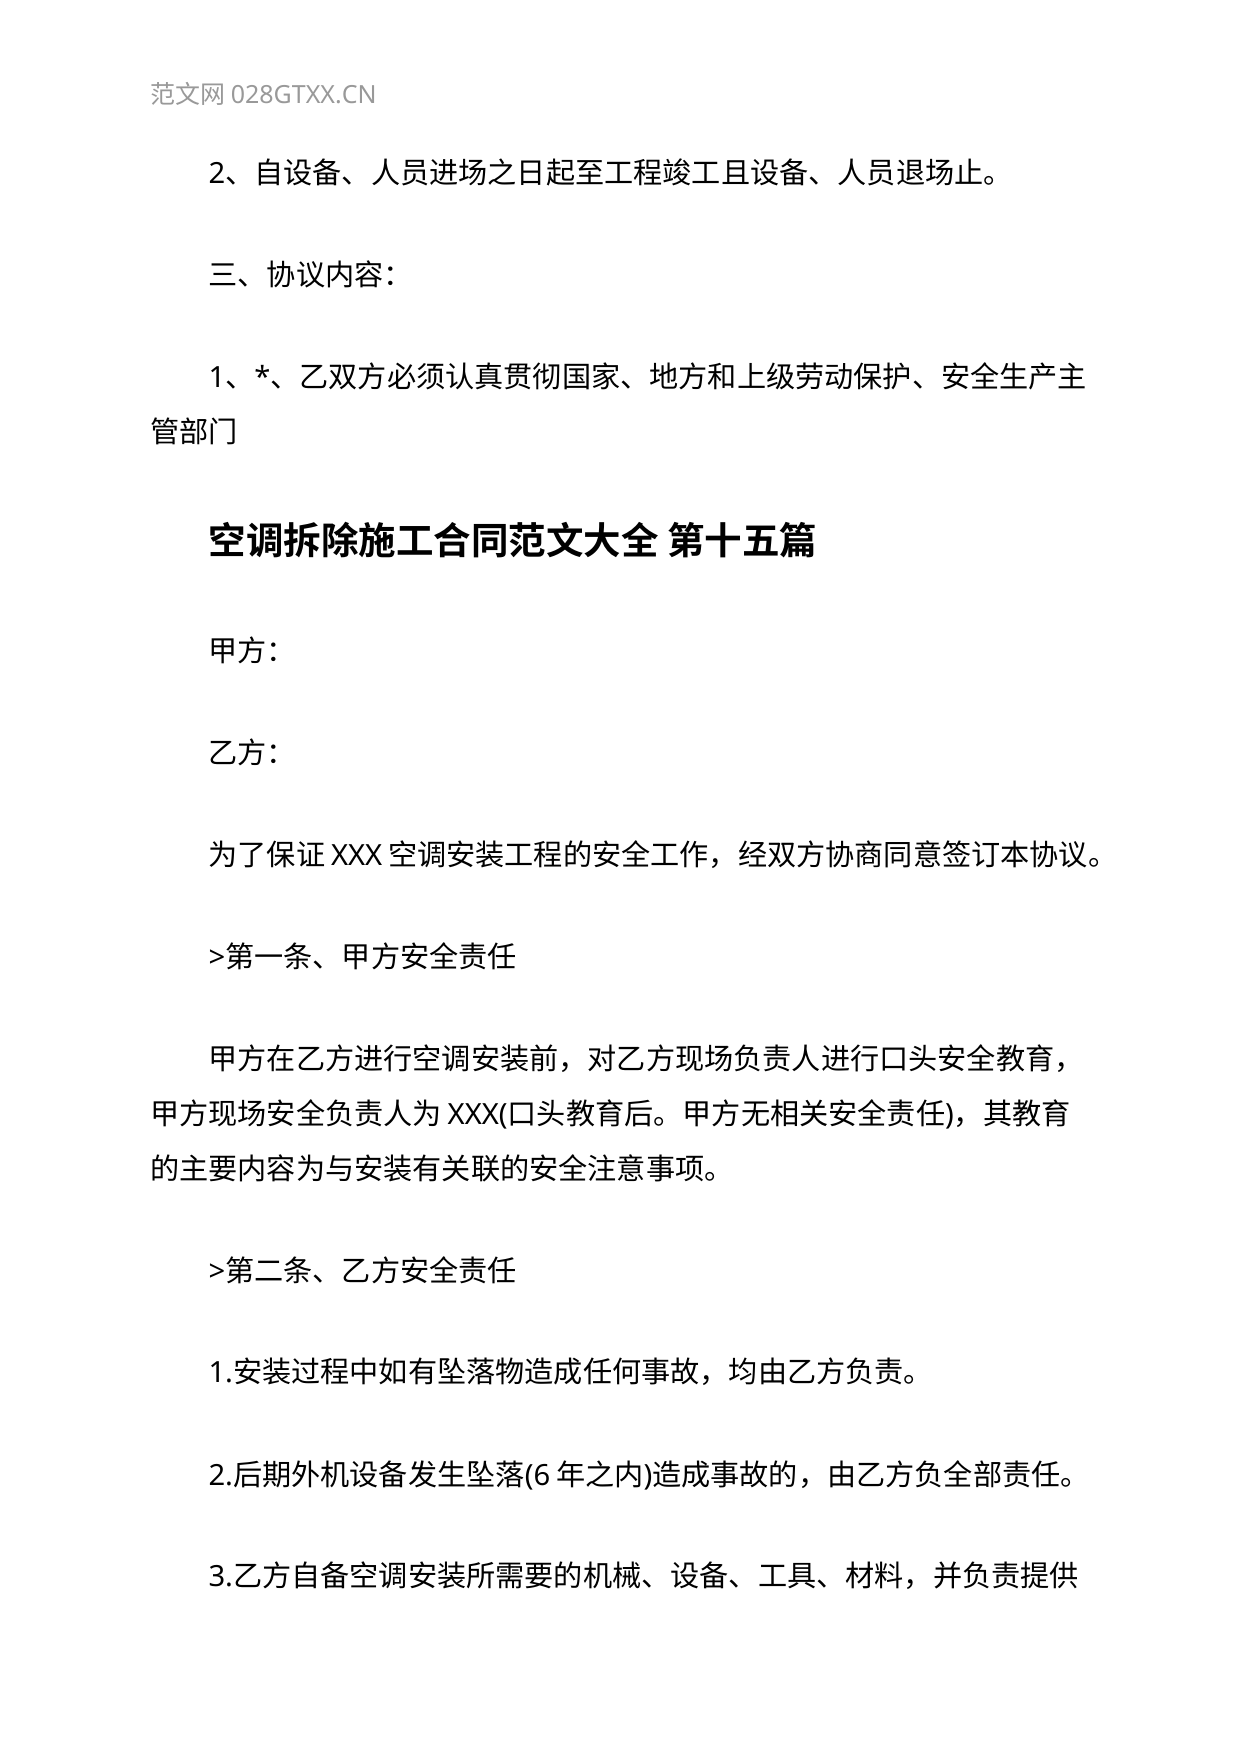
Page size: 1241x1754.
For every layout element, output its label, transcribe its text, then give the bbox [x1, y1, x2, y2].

text 乙方： [150, 730, 1090, 772]
text 1.安装过程中如有坠落物造成任何事故，均由乙方负责。 [150, 1349, 1090, 1391]
text 甲方： [150, 628, 1090, 670]
text 甲方在乙方进行空调安装前，对乙方现场负责人进行口头安全教育，甲方现场安全负责人为XXX(口头教育后。甲方无相关安全责任)，其教育的主要内容为与安装有关联的安全注意事项。 [150, 1035, 1090, 1188]
text 2.后期外机设备发生坠落(6年之内)造成事故的，由乙方负全部责任。 [150, 1451, 1090, 1493]
text >第一条、甲方安全责任 [150, 933, 1090, 976]
text 三、协议内容： [150, 252, 1090, 294]
text 1、*、乙双方必须认真贯彻国家、地方和上级劳动保护、安全生产主管部门 [150, 354, 1090, 451]
text 2、自设备、人员进场之日起至工程竣工且设备、人员退场止。 [150, 150, 1090, 192]
text 空调拆除施工合同范文大全 第十五篇 [150, 511, 1090, 565]
text >第二条、乙方安全责任 [150, 1247, 1090, 1289]
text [150, 1553, 1090, 1595]
text 为了保证XXX空调安装工程的安全工作，经双方协商同意签订本协议。 [150, 831, 1090, 874]
